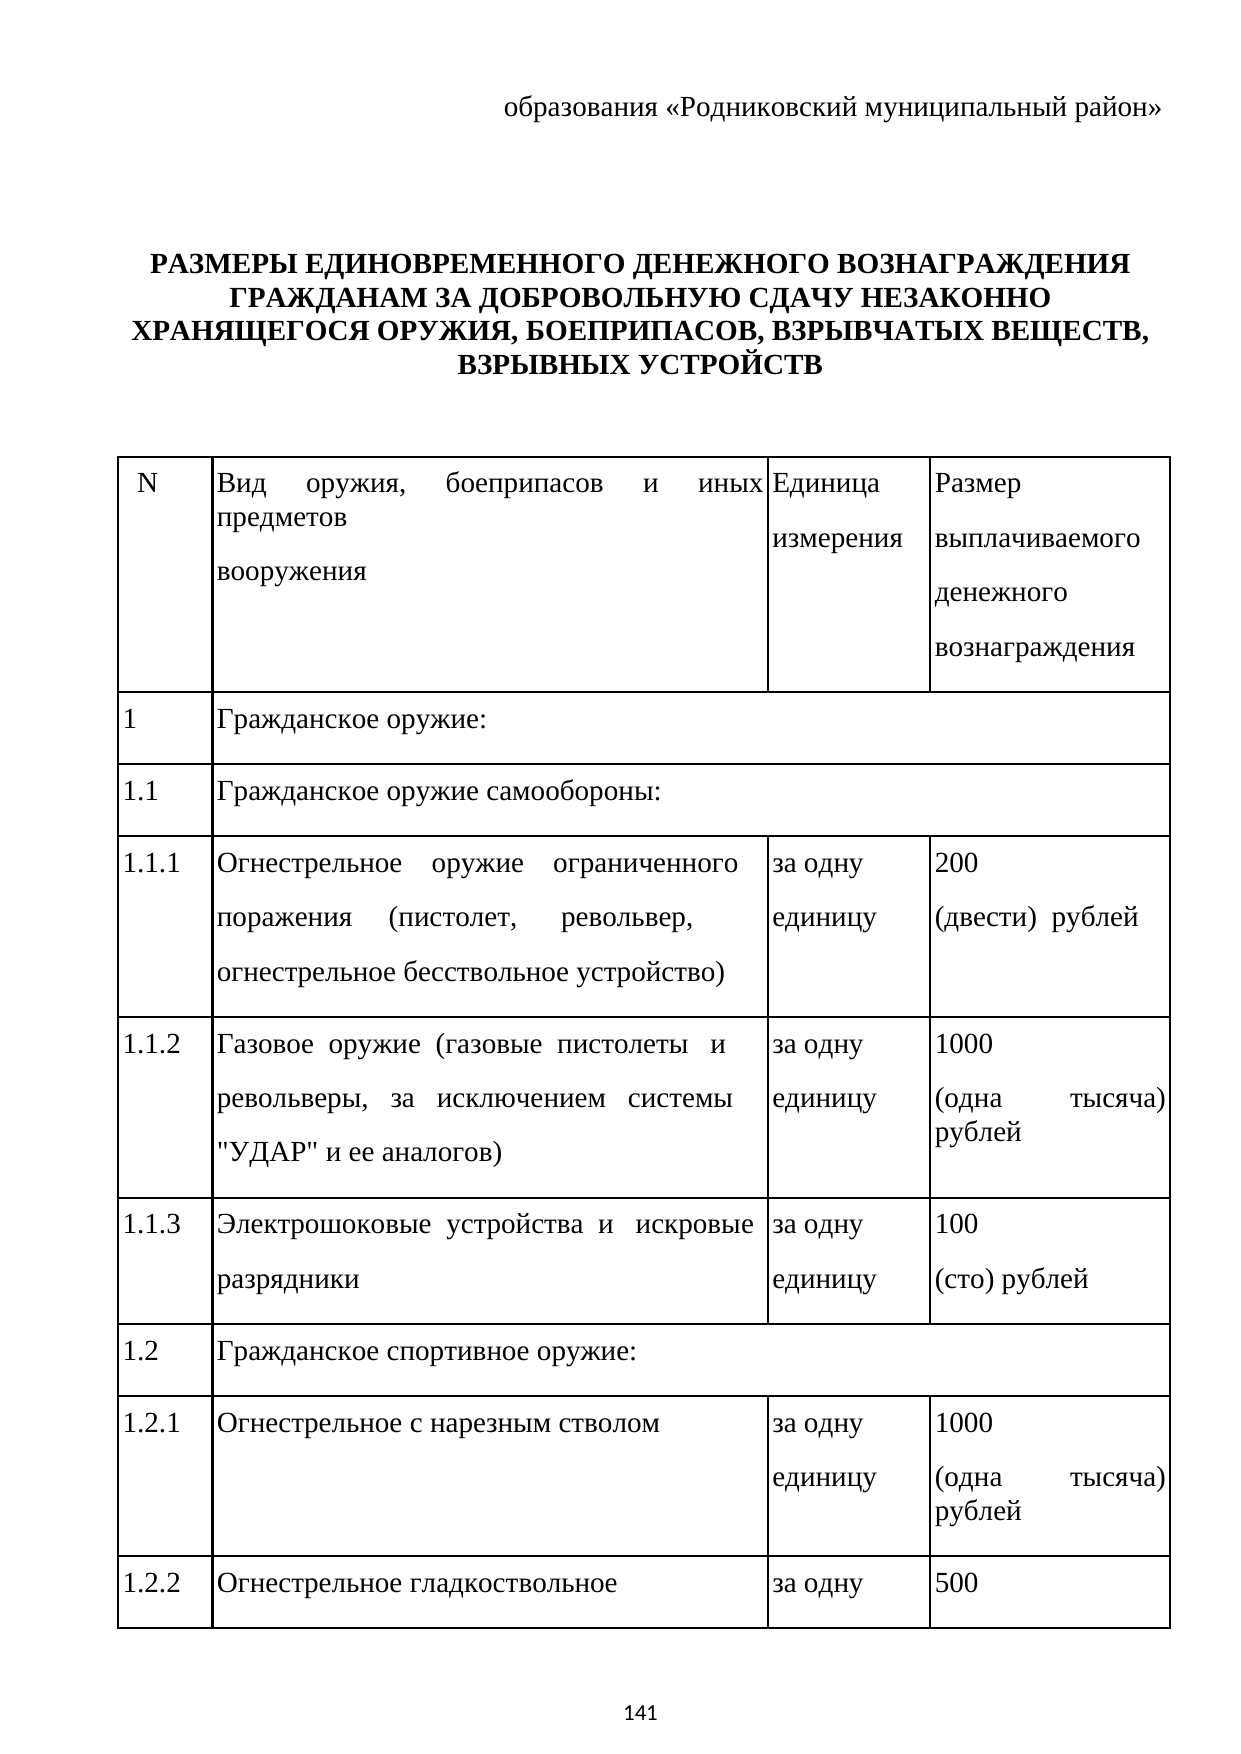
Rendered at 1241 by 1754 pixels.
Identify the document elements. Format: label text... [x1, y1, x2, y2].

table_header Размер выплачиваемого денежного вознаграждения [931, 458, 1169, 691]
table_cell 1000 (одна тысяча) рублей [931, 1397, 1169, 1555]
table_cell 1.1.2 [119, 1018, 211, 1197]
table_cell Газовое оружие (газовые пистолеты и револьверы, за исключением системы "УДАР" и ее аналогов) [214, 1018, 767, 1197]
table_cell Огнестрельное с нарезным стволом [214, 1397, 767, 1555]
table_cell Гражданское спортивное оружие: [214, 1325, 1169, 1395]
table_cell за одну единицу [769, 837, 929, 1016]
table_cell Гражданское оружие: [214, 693, 1169, 763]
table_cell 1.2.1 [119, 1397, 211, 1555]
table_cell Гражданское оружие самообороны: [214, 765, 1169, 835]
table_cell 1 [119, 693, 211, 763]
table_header Вид оружия, боеприпасов и иных предметов вооружения [214, 458, 767, 691]
table_cell 1.1 [119, 765, 211, 835]
table_cell за одну единицу [769, 1397, 929, 1555]
table_cell Огнестрельное оружие ограниченного поражения (пистолет, револьвер, огнестрельное бесствольное устройство) [214, 837, 767, 1016]
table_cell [931, 1557, 1169, 1627]
table_cell 100 (сто) рублей [931, 1199, 1169, 1323]
text образования «Родниковский муниципальный район» [118, 89, 1162, 122]
table_cell 200 (двести) рублей [931, 837, 1169, 1016]
table_cell 1000 (одна тысяча) рублей [931, 1018, 1169, 1197]
table_header Единица измерения [769, 458, 929, 691]
table_cell 1.1.3 [119, 1199, 211, 1323]
table_cell за одну единицу [769, 1199, 929, 1323]
table_cell Электрошоковые устройства и искровые разрядники [214, 1199, 767, 1323]
table_cell за одну единицу [769, 1557, 929, 1627]
table_cell за одну единицу [769, 1018, 929, 1197]
table_cell 1.2 [119, 1325, 211, 1395]
table_cell 1.2.2 [119, 1557, 211, 1627]
text РАЗМЕРЫ ЕДИНОВРЕМЕННОГО ДЕНЕЖНОГО ВОЗНАГРАЖДЕНИЯ ГРАЖДАНАМ ЗА ДОБРОВОЛЬНУЮ СДАЧУ НЕЗАКОННО ХРАНЯЩЕГОСЯ ОРУЖИЯ, БОЕПРИПАСОВ, ВЗРЫВЧАТЫХ ВЕЩЕСТВ, ВЗРЫВНЫХ УСТРОЙСТВ [118, 246, 1162, 380]
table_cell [214, 1557, 767, 1627]
table_header N [119, 458, 211, 691]
table_cell 1.1.1 [119, 837, 211, 1016]
